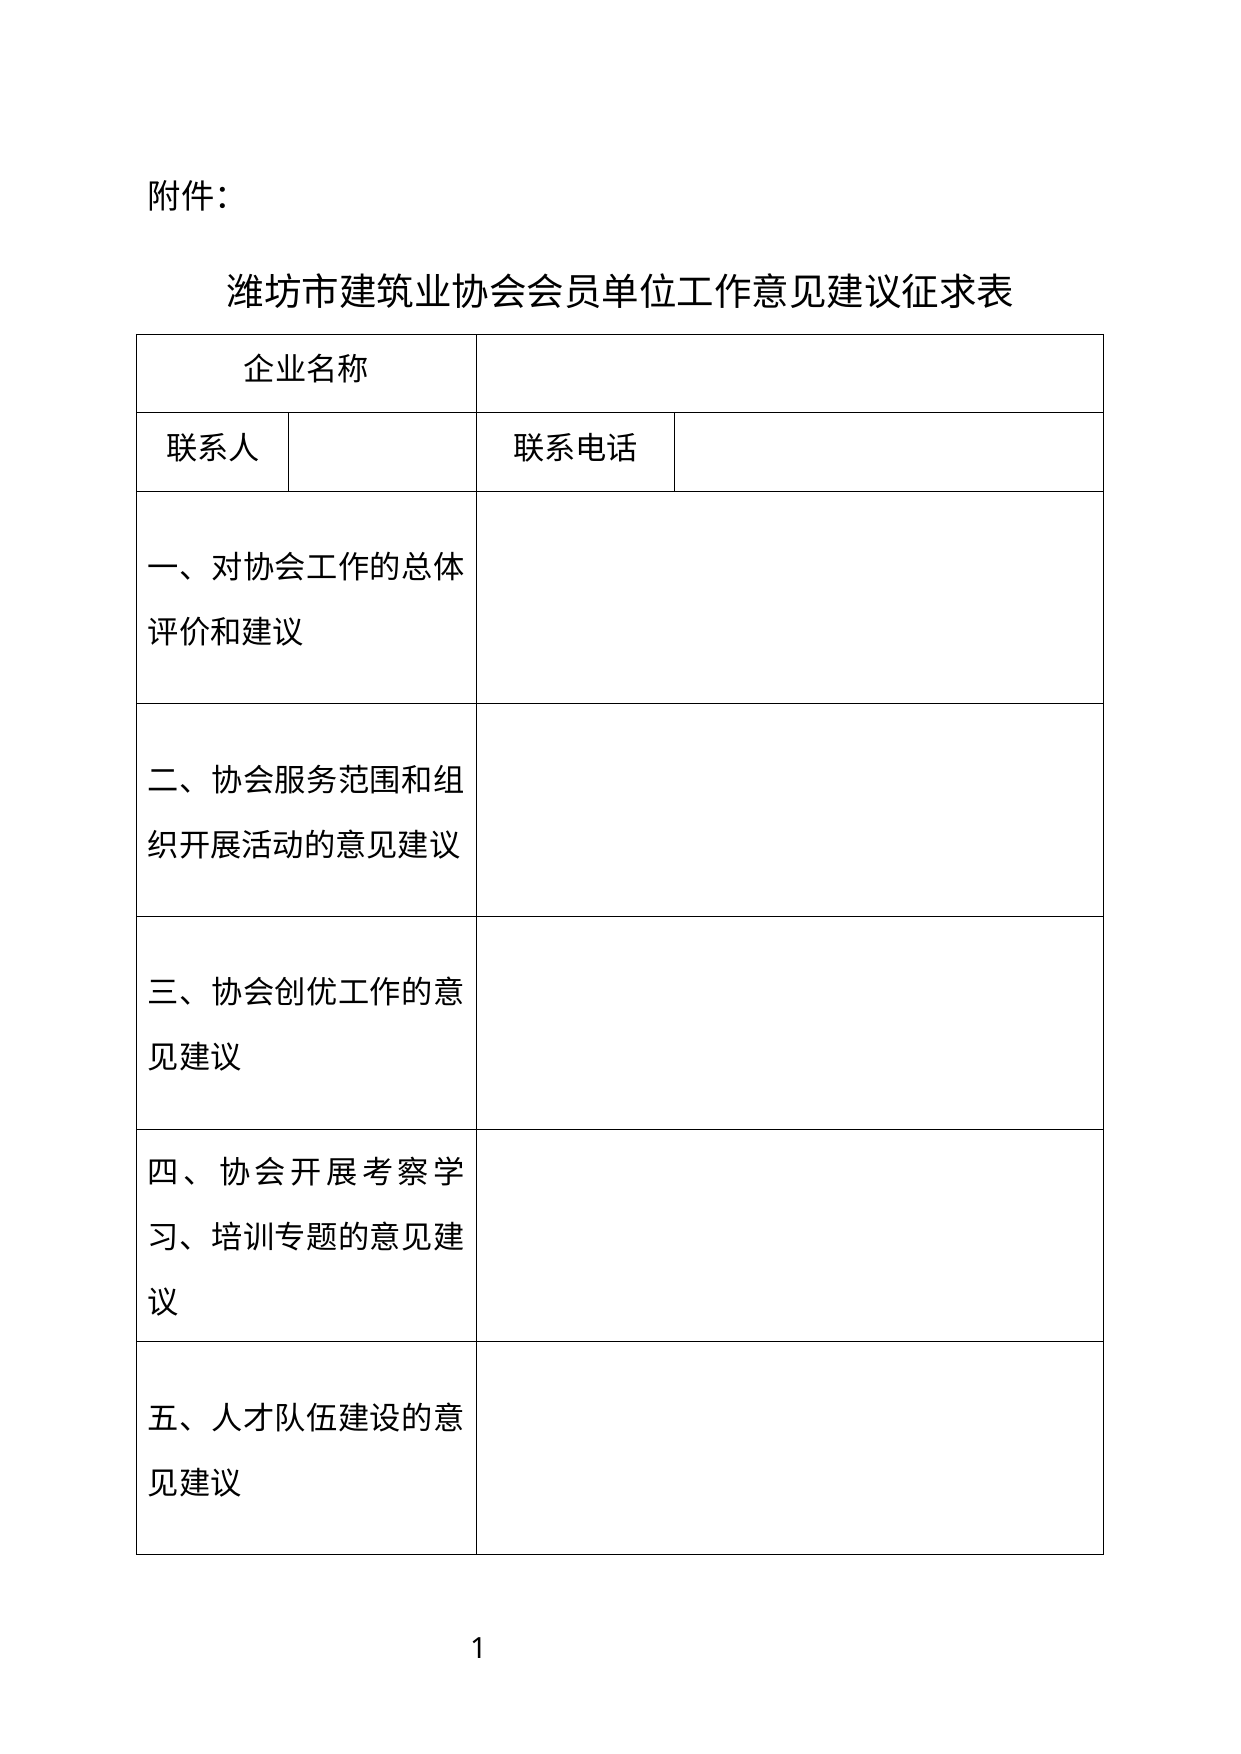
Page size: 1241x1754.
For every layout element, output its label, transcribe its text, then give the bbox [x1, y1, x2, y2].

table_cell [477, 492, 1103, 703]
table_cell [289, 413, 476, 491]
table_cell [477, 1130, 1103, 1341]
table_cell 联系人 [137, 413, 288, 491]
table_cell [675, 413, 1103, 491]
table_header [477, 335, 1103, 412]
table_cell 联系电话 [477, 413, 674, 491]
table_cell [477, 704, 1103, 916]
text 潍坊市建筑业协会会员单位工作意见建议征求表 [148, 256, 1093, 321]
table_cell 二、协会服务范围和组织开展活动的意见建议 [137, 704, 476, 916]
table_cell [477, 917, 1103, 1128]
table_cell 三、协会创优工作的意见建议 [137, 917, 476, 1128]
table_header 企业名称 [137, 335, 476, 412]
table_cell [477, 1342, 1103, 1554]
table_cell 五、人才队伍建设的意见建议 [137, 1342, 476, 1554]
table_cell 一、对协会工作的总体评价和建议 [137, 492, 476, 703]
table_cell 四、协会开展考察学习、培训专题的意见建议 [137, 1130, 476, 1341]
text 附件： [148, 162, 1093, 227]
